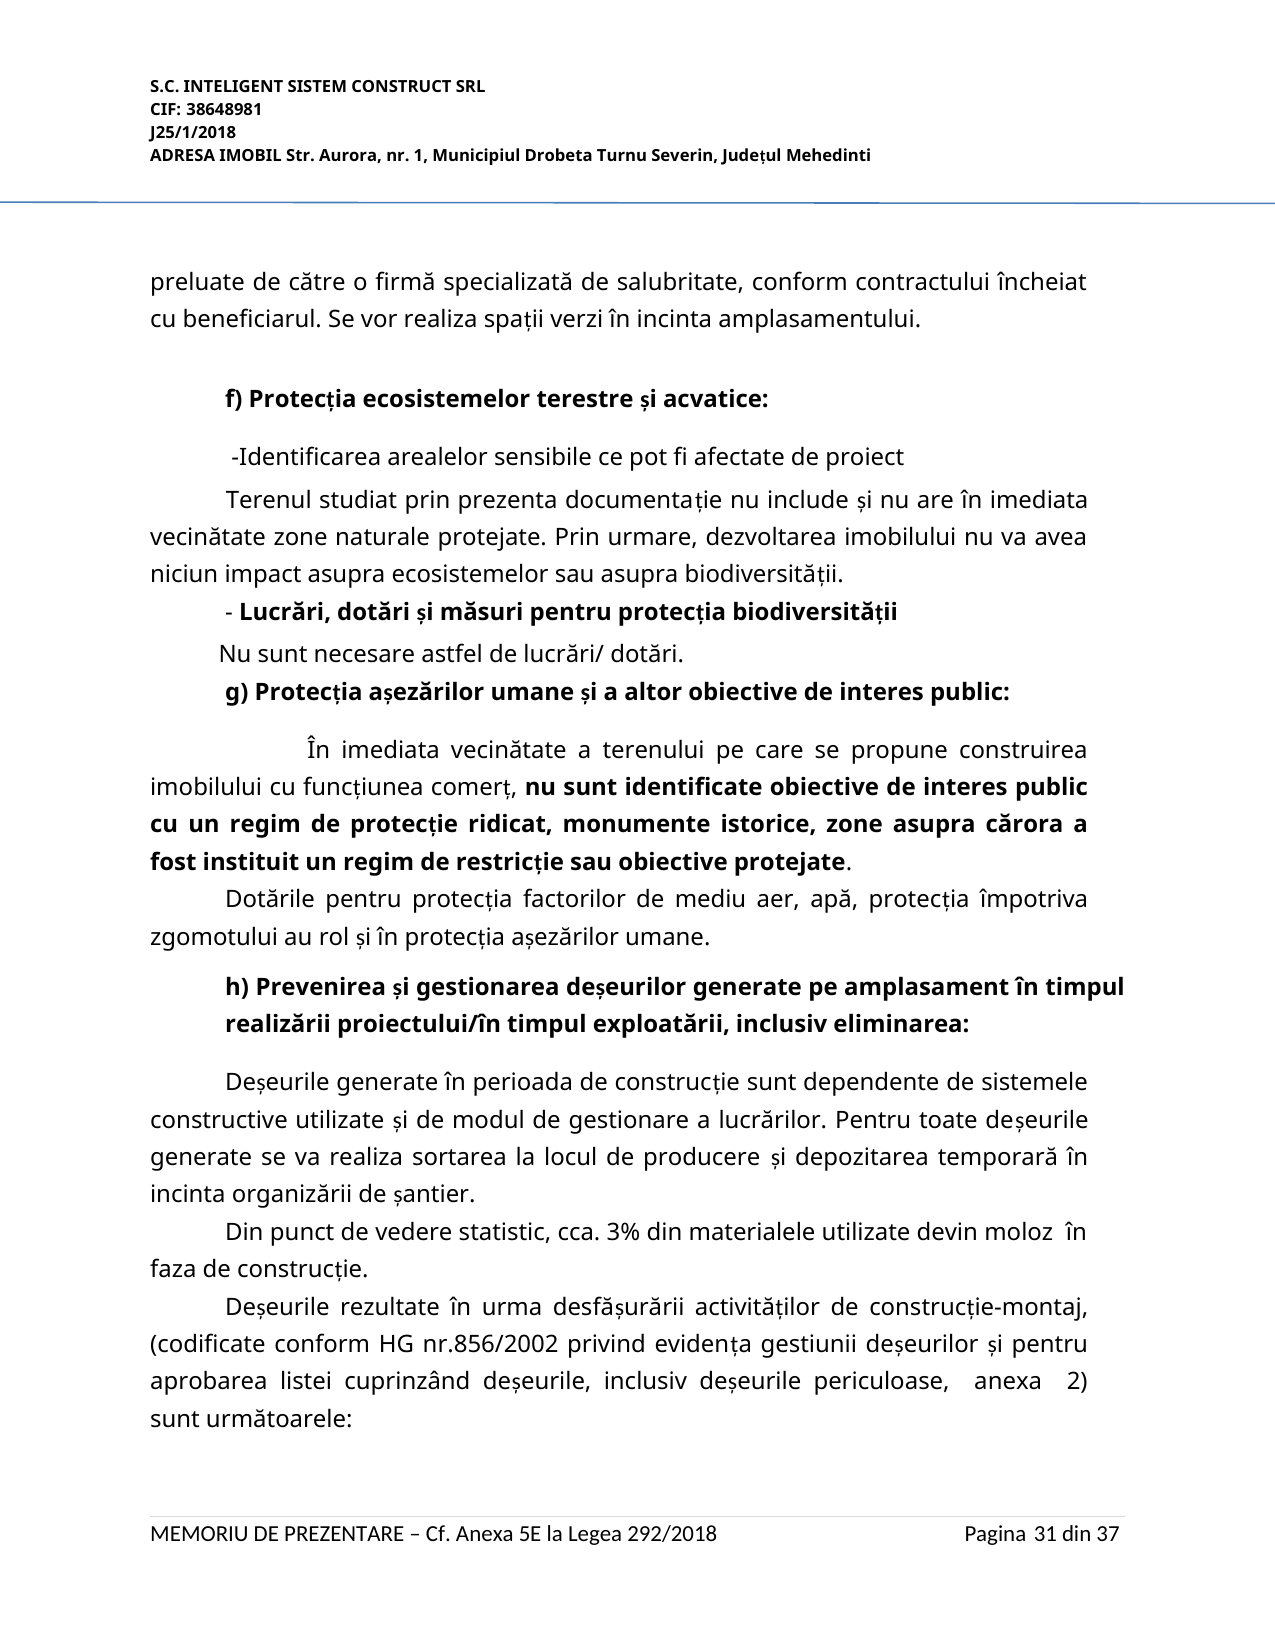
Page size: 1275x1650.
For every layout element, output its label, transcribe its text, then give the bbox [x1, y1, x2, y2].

text Din punct de vedere statistic, cca. 3% din materialele utilizate devin moloz în faza de construcție. [150, 1214, 1088, 1284]
text -Identificarea arealelor sensibile ce pot fi afectate de proiect [225, 440, 1125, 473]
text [150, 265, 1089, 335]
text g) Protecția așezărilor umane și a altor obiective de interes public: [225, 674, 1125, 707]
text Nu sunt necesare astfel de lucrări/ dotări. [150, 637, 1089, 669]
text În imediata vecinătate a terenului pe care se propune construirea imobilului cu funcțiunea comerț, nu sunt identificate obiective de interes public cu un regim de protecție ridicat, monumente istorice, zone asupra cărora a fost instituit un regim de restricție sau obiective protejate. [150, 732, 1089, 877]
text - Lucrări, dotări și măsuri pentru protecția biodiversității [225, 594, 1125, 627]
text Deșeurile rezultate în urma desfășurării activităților de construcție-montaj, (codificate conform HG nr.856/2002 privind evidența gestiunii deșeurilor și pentru aprobarea listei cuprinzând deșeurile, inclusiv deșeurile periculoase, anexa 2) sunt următoarele: [150, 1289, 1088, 1434]
text h) Prevenirea și gestionarea deșeurilor generate pe amplasament în timpul realizării proiectului/în timpul exploatării, inclusiv eliminarea: [225, 969, 1125, 1039]
text Dotările pentru protecția factorilor de mediu aer, apă, protecția împotriva zgomotului au rol și în protecția așezărilor umane. [150, 882, 1088, 952]
text Terenul studiat prin prezenta documentație nu include și nu are în imediata vecinătate zone naturale protejate. Prin urmare, dezvoltarea imobilului nu va avea niciun impact asupra ecosistemelor sau asupra biodiversității. [150, 482, 1089, 590]
text Deșeurile generate în perioada de construcție sunt dependente de sistemele constructive utilizate și de modul de gestionare a lucrărilor. Pentru toate deșeurile generate se va realiza sortarea la locul de producere și depozitarea temporară în incinta organizării de șantier. [150, 1065, 1088, 1210]
text f) Protecția ecosistemelor terestre și acvatice: [225, 382, 1125, 414]
